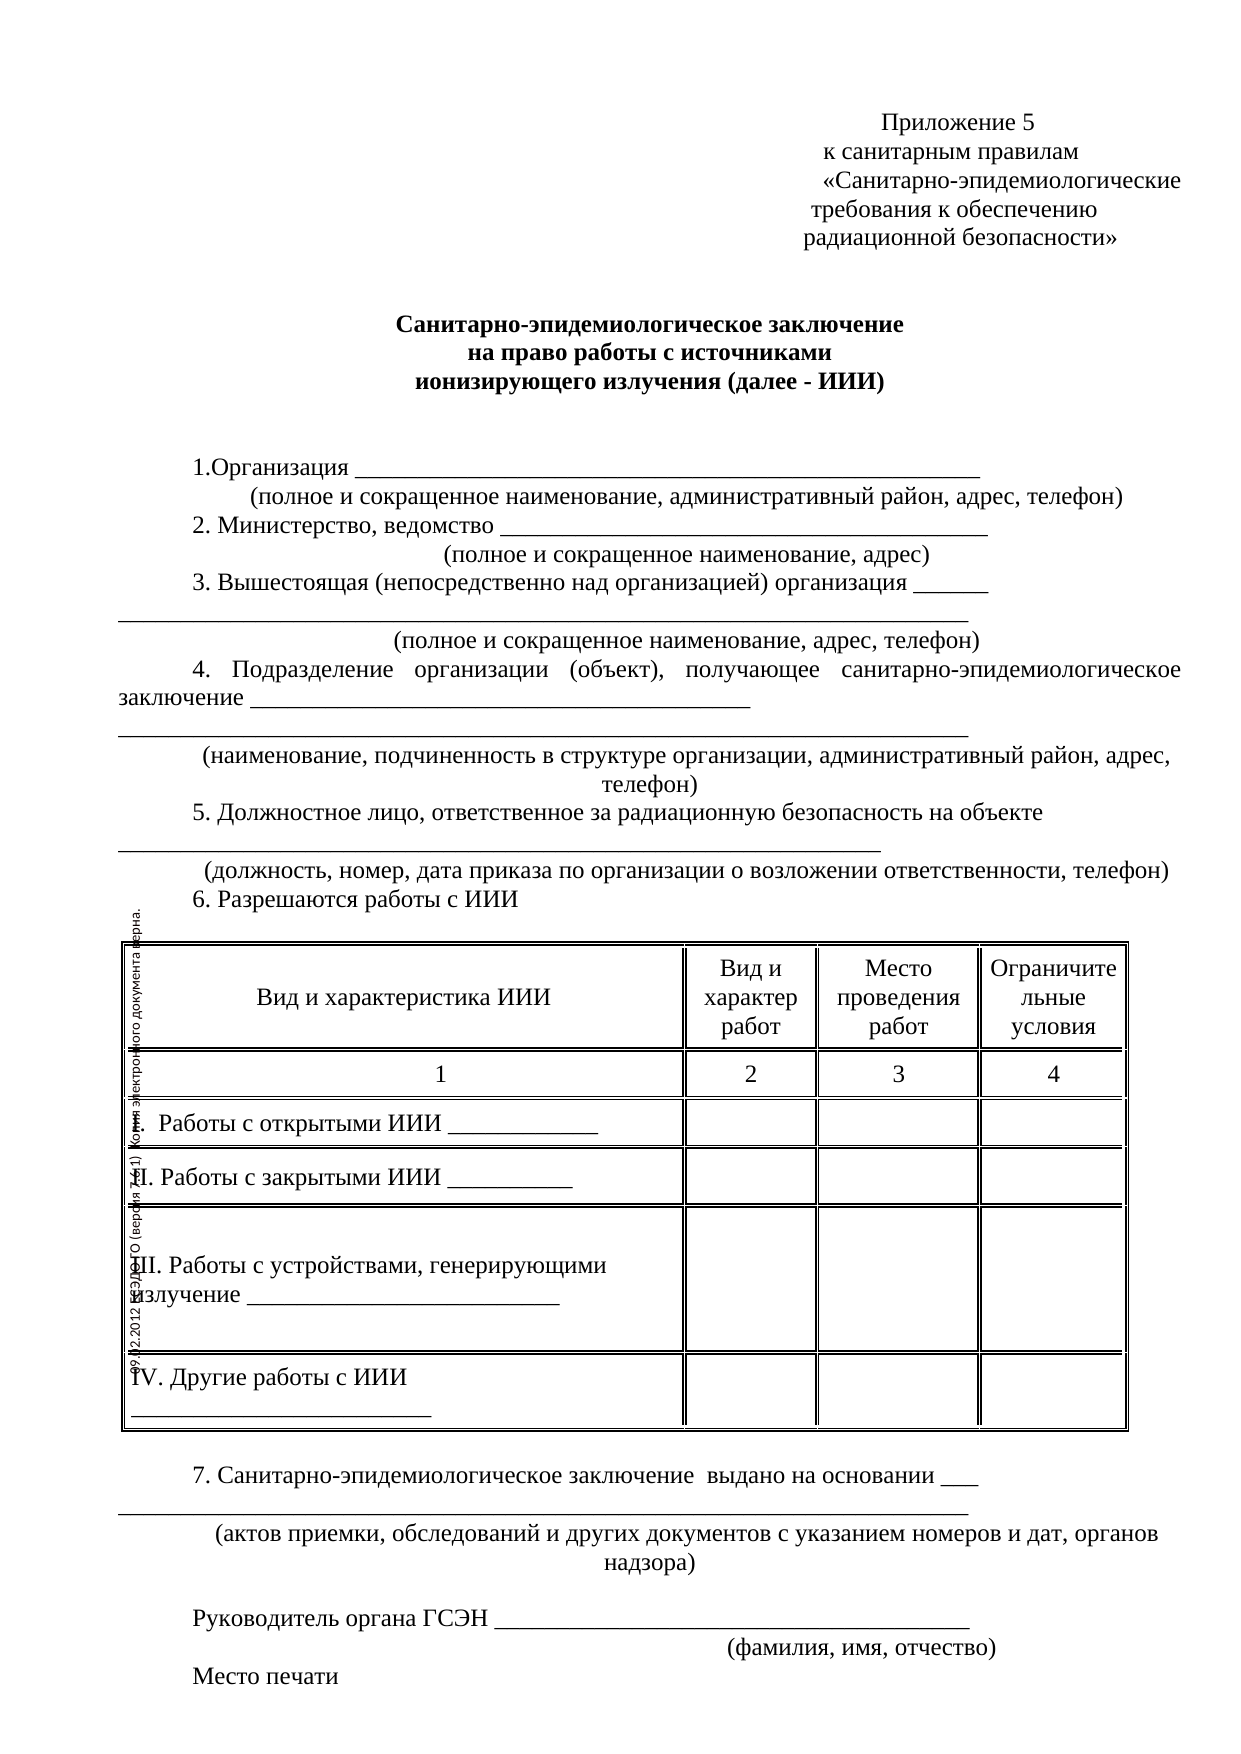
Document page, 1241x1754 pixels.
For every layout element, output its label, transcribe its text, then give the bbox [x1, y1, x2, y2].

text 2. Министерство, ведомство _______________________________________ [118, 510, 1181, 539]
table_header Ограничительные условия [980, 946, 1125, 1047]
table_cell [819, 1100, 977, 1144]
table_cell [687, 1208, 815, 1350]
text 7. Санитарно-эпидемиологическое заключение выдано на основании ___ [118, 1461, 1181, 1489]
table_cell 3 [819, 1052, 977, 1096]
text 6. Разрешаются работы с ИИИ [118, 884, 1181, 912]
table_cell [819, 1149, 977, 1203]
table_cell 2 [687, 1052, 815, 1096]
text к санитарным правилам [634, 136, 1181, 165]
text требования к обеспечению [634, 194, 1181, 222]
text ____________________________________________________________________ [118, 1489, 1181, 1518]
table_cell II. Работы с закрытыми ИИИ __________ [123, 1145, 684, 1203]
text ____________________________________________________________________ [118, 596, 1181, 625]
table_cell [817, 1350, 979, 1427]
text (полное и сокращенное наименование, административный район, адрес, телефон) [118, 481, 1181, 510]
table_cell [684, 1350, 817, 1427]
text Приложение 5 [118, 107, 1181, 136]
text «Санитарно-эпидемиологические [118, 165, 1181, 194]
table_cell [687, 1100, 815, 1144]
text (актов приемки, обследований и других документов с указанием номеров и дат, органов надзора) [118, 1518, 1181, 1576]
text Санитарно-эпидемиологическое заключение [118, 309, 1181, 337]
table_cell [819, 1208, 977, 1350]
text 4. Подразделение организации (объект), получающее санитарно-эпидемиологическое заключение ________________________________________ [118, 654, 1181, 711]
text радиационной безопасности» [634, 222, 1181, 251]
text (фамилия, имя, отчество) [118, 1632, 1181, 1661]
table_cell 1 [123, 1047, 684, 1096]
text (полное и сокращенное наименование, адрес, телефон) [118, 625, 1181, 654]
text (должность, номер, дата приказа по организации о возложении ответственности, телефон) [118, 855, 1181, 884]
table_cell [687, 1149, 815, 1203]
table_cell 4 [980, 1047, 1127, 1096]
text ионизирующего излучения (далее - ИИИ) [118, 366, 1181, 395]
table_header Вид и характеристика ИИИ [125, 946, 684, 1047]
text 1.Организация __________________________________________________ [118, 452, 1181, 481]
text (наименование, подчиненность в структуре организации, административный район, адрес, телефон) [118, 740, 1181, 797]
text на право работы с источниками [118, 337, 1181, 366]
table_cell [980, 1203, 1127, 1350]
table_cell [980, 1145, 1127, 1203]
text (полное и сокращенное наименование, адрес) [118, 539, 1181, 567]
text 3. Вышестоящая (непосредственно над организацией) организация ______ [118, 567, 1181, 596]
text 5. Должностное лицо, ответственное за радиационную безопасность на объекте _____________________________________________________________ [118, 797, 1181, 855]
table_cell IV. Другие работы с ИИИ ________________________ [125, 1350, 684, 1427]
table_cell [980, 1350, 1126, 1427]
table_cell I. Работы с открытыми ИИИ ____________ [123, 1096, 684, 1144]
text Место печати [118, 1661, 1181, 1690]
table_cell III. Работы с устройствами, генерирующими излучение _________________________ [123, 1203, 684, 1350]
table_cell [980, 1096, 1127, 1144]
text ____________________________________________________________________ [118, 711, 1181, 740]
text Руководитель органа ГСЭН ______________________________________ [118, 1603, 1181, 1632]
table_header Вид и характер работ [684, 943, 817, 1047]
table_header Место проведения работ [817, 943, 979, 1047]
